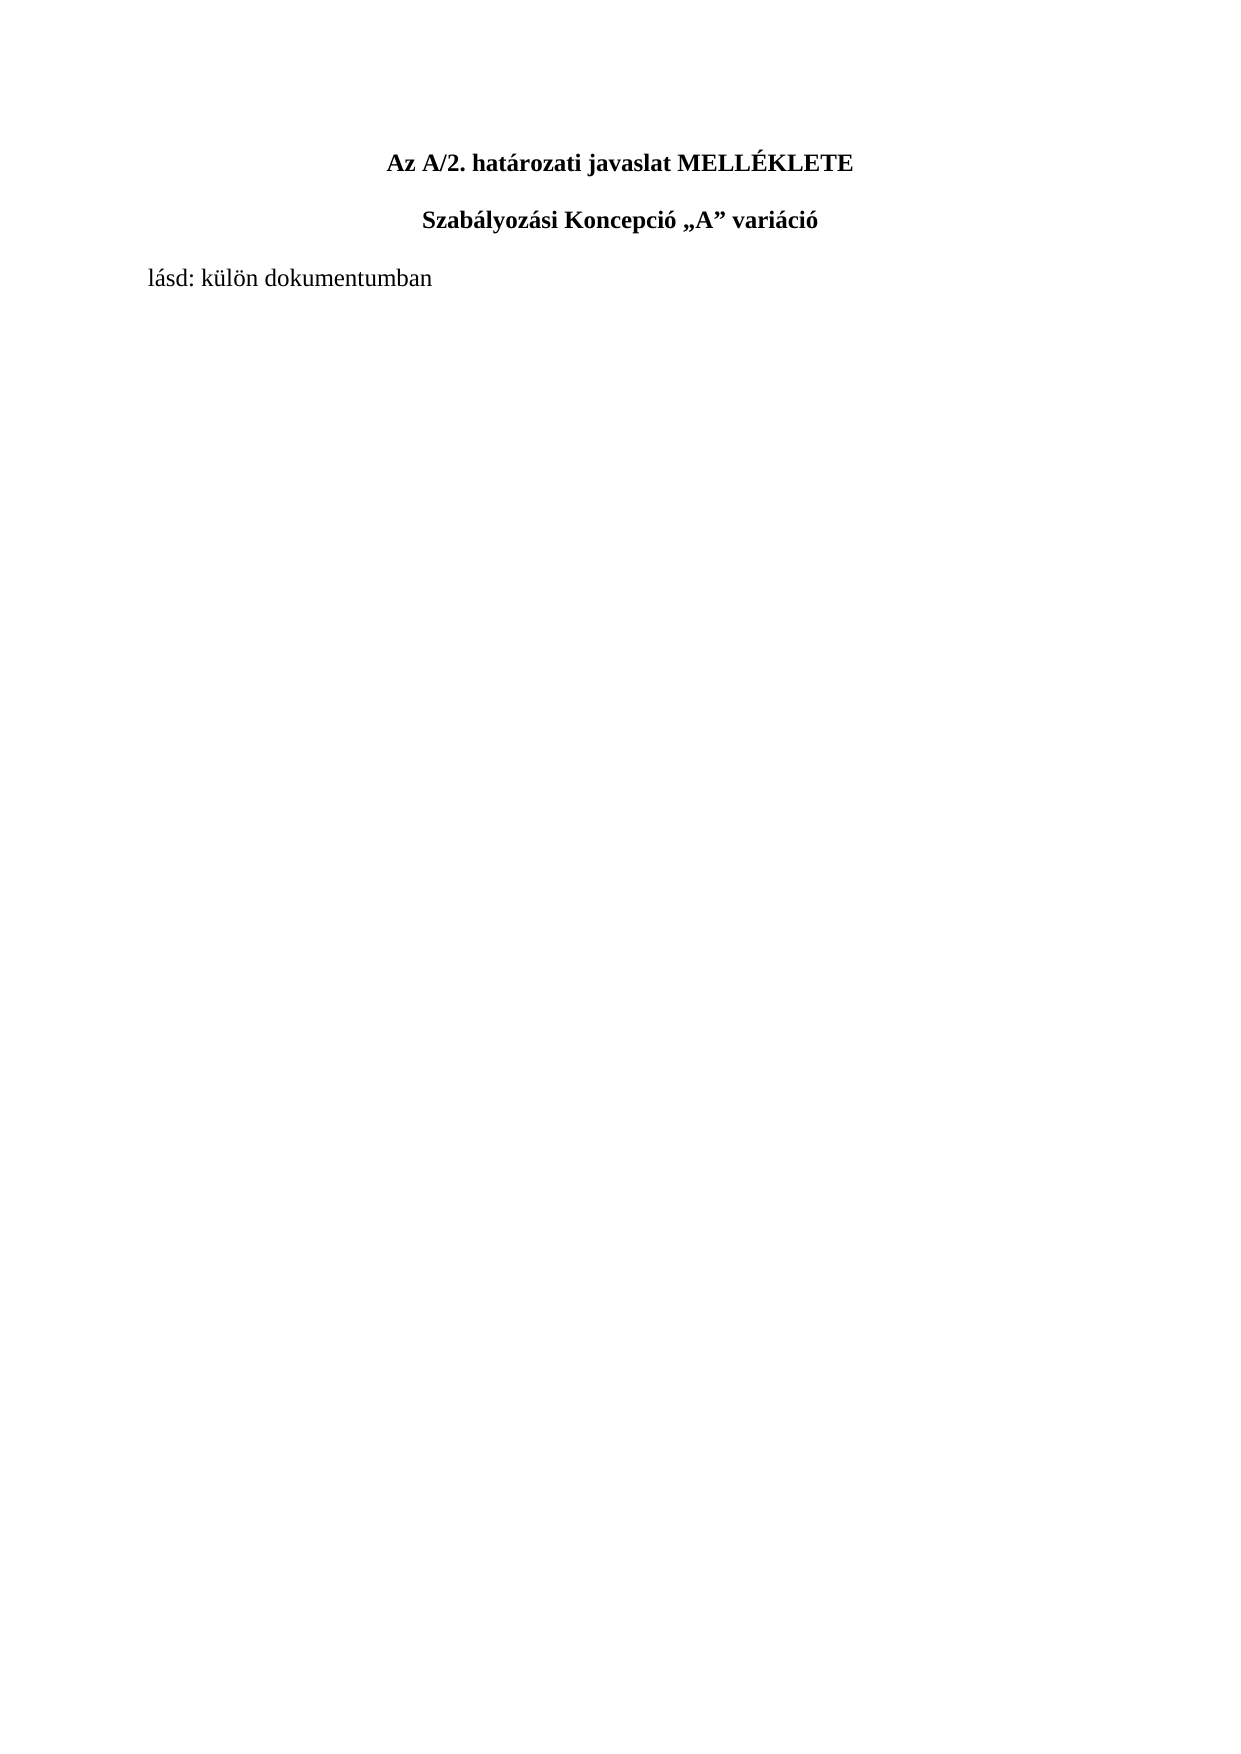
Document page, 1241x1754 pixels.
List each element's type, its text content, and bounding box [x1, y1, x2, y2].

text lásd: külön dokumentumban [148, 263, 1093, 291]
text Szabályozási Koncepció „A” variáció [148, 205, 1093, 234]
text Az A/2. határozati javaslat MELLÉKLETE [148, 148, 1093, 176]
